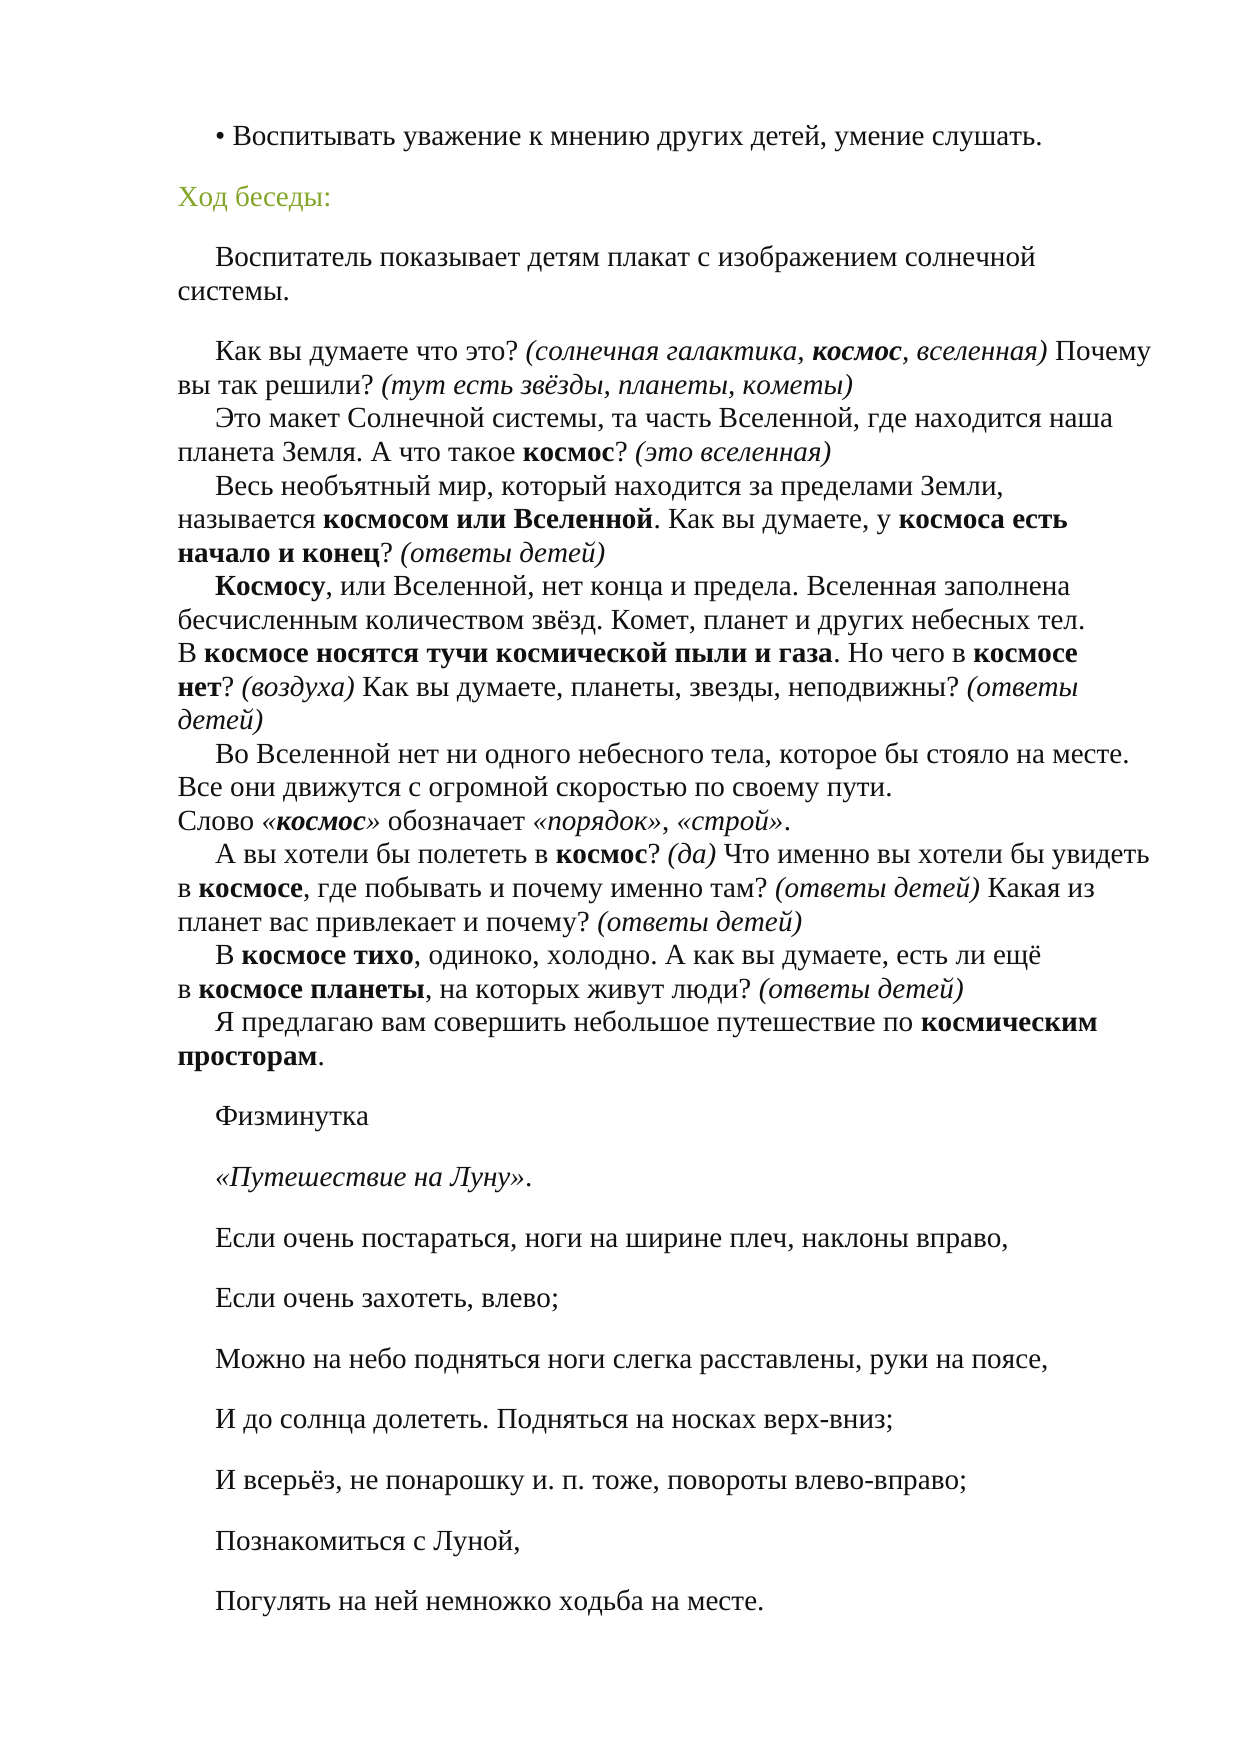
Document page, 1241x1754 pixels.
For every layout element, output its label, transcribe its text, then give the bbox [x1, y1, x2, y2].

text И всерьёз, не понарошку и. п. тоже, повороты влево-вправо; [177, 1462, 1152, 1496]
text Воспитатель показывает детям плакат с изображением солнечной системы. [177, 239, 1152, 306]
text Весь необъятный мир, который находится за пределами Земли, называется космосом или Вселенной. Как вы думаете, у космоса есть начало и конец? (ответы детей) [177, 468, 1152, 568]
text Погулять на ней немножко ходьба на месте. [177, 1583, 1152, 1617]
text Физминутка [177, 1098, 1152, 1132]
text Космосу, или Вселенной, нет конца и предела. Вселенная заполнена бесчисленным количеством звёзд. Комет, планет и других небесных тел. В космосе носятся тучи космической пыли и газа. Но чего в космосе нет? (воздуха) Как вы думаете, планеты, звезды, неподвижны? (ответы детей) [177, 568, 1152, 736]
text Я предлагаю вам совершить небольшое путешествие по космическим просторам. [177, 1004, 1152, 1071]
text Если очень захотеть, влево; [177, 1280, 1152, 1314]
text Познакомиться с Луной, [177, 1523, 1152, 1556]
text И до солнца долететь. Подняться на носках верх-вниз; [177, 1402, 1152, 1435]
text «Путешествие на Луну». [177, 1159, 1152, 1193]
text Во Вселенной нет ни одного небесного тела, которое бы стояло на месте. Все они движутся с огромной скоростью по своему пути. Слово «космос» обозначает «порядок», «строй». [177, 736, 1152, 837]
text Это макет Солнечной системы, та часть Вселенной, где находится наша планета Земля. А что такое космос? (это вселенная) [177, 401, 1152, 468]
text А вы хотели бы полететь в космос? (да) Что именно вы хотели бы увидеть в космосе, где побывать и почему именно там? (ответы детей) Какая из планет вас привлекает и почему? (ответы детей) [177, 837, 1152, 937]
text Ход беседы: [177, 179, 1152, 212]
text Если очень постараться, ноги на ширине плеч, наклоны вправо, [177, 1220, 1152, 1253]
text В космосе тихо, одиноко, холодно. А как вы думаете, есть ли ещё в космосе планеты, на которых живут люди? (ответы детей) [177, 937, 1152, 1004]
text Как вы думаете что это? (солнечная галактика, космос, вселенная) Почему вы так решили? (тут есть звёзды, планеты, кометы) [177, 333, 1152, 401]
text Можно на небо подняться ноги слегка расставлены, руки на поясе, [177, 1341, 1152, 1374]
text • Воспитывать уважение к мнению других детей, умение слушать. [177, 118, 1152, 152]
